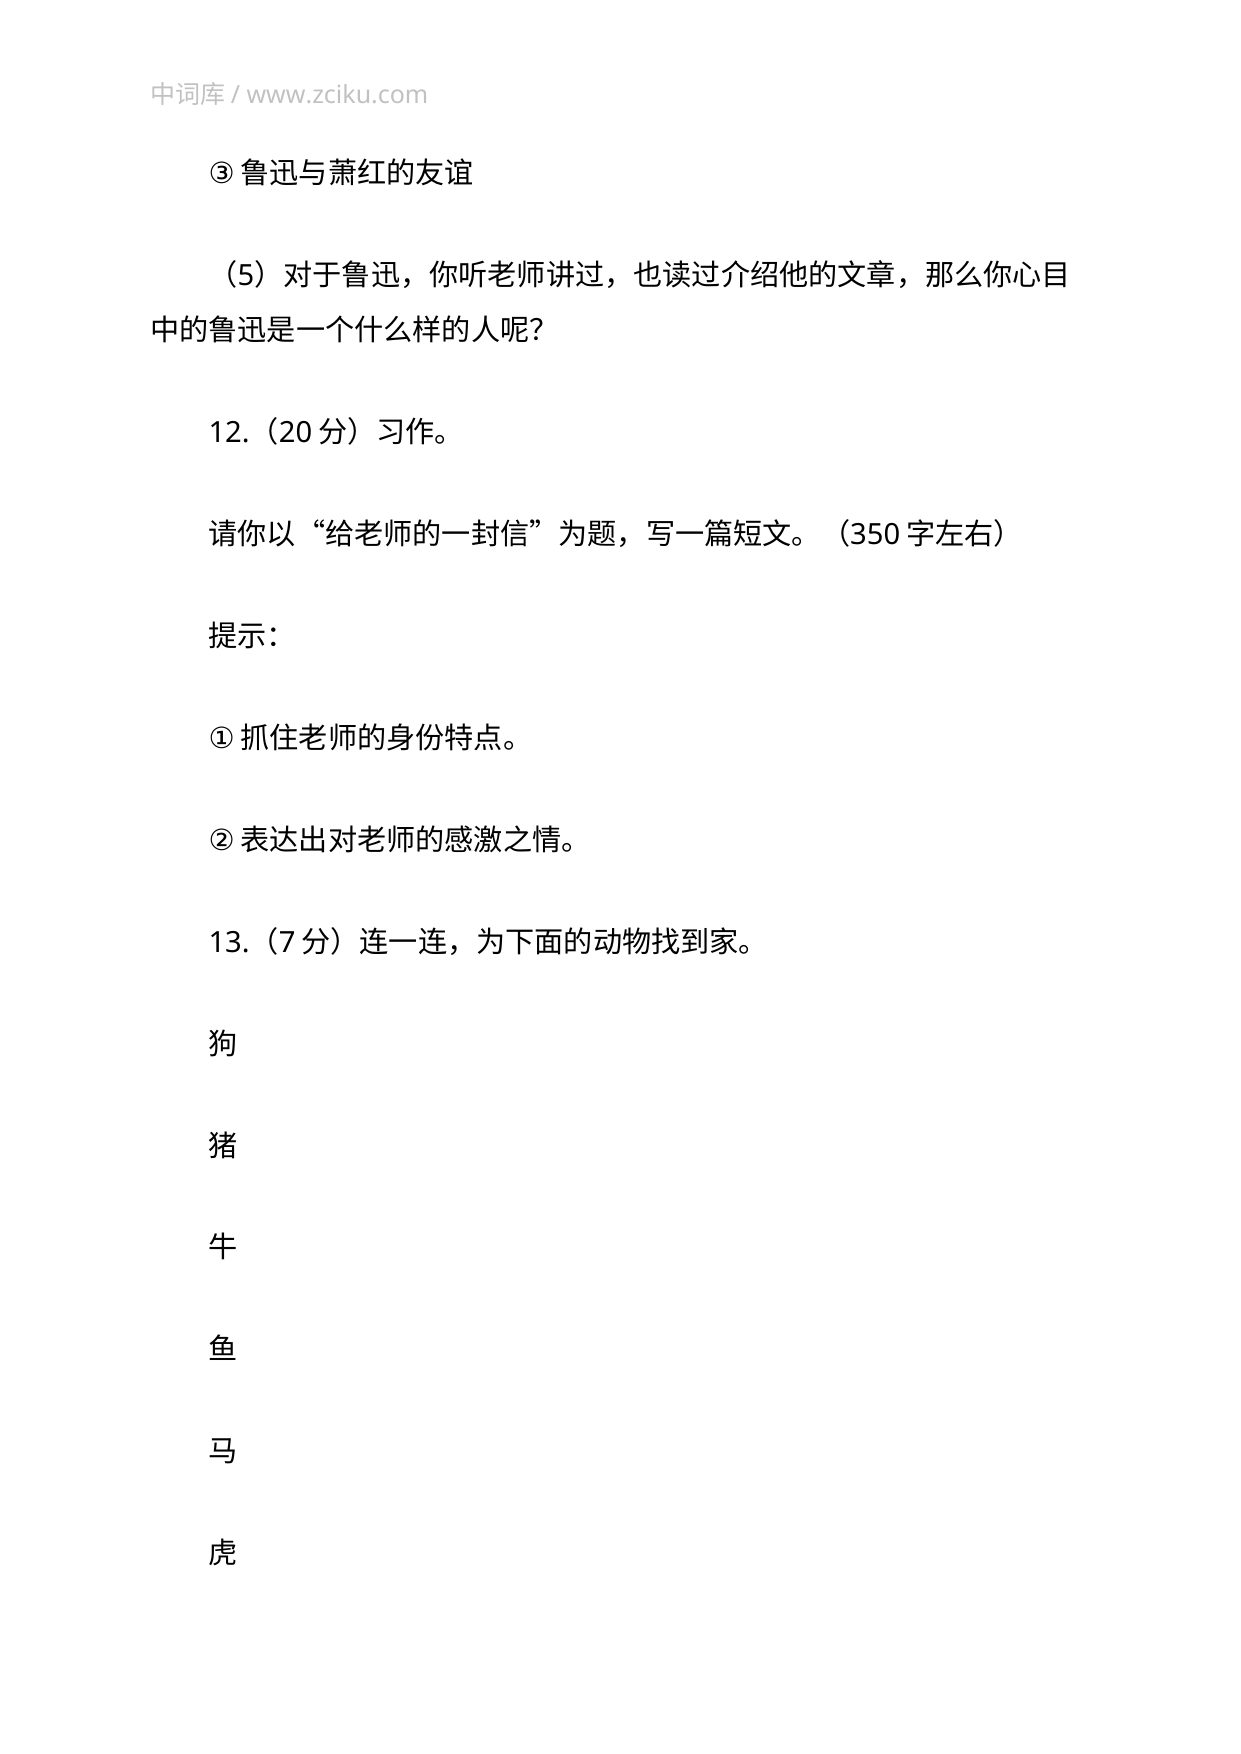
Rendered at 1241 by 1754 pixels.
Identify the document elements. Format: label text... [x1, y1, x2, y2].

text 马 [150, 1427, 1090, 1470]
text 13.（7分）连一连，为下面的动物找到家。 [150, 918, 1090, 961]
text 12.（20分）习作。 [150, 409, 1090, 451]
text （5）对于鲁迅，你听老师讲过，也读过介绍他的文章，那么你心目中的鲁迅是一个什么样的人呢？ [150, 252, 1090, 349]
text 猪 [150, 1122, 1090, 1164]
text 请你以“给老师的一封信”为题，写一篇短文。（350字左右） [150, 511, 1090, 553]
text 牛 [150, 1224, 1090, 1266]
text ①抓住老师的身份特点。 [150, 714, 1090, 757]
text 提示： [150, 613, 1090, 655]
text ②表达出对老师的感激之情。 [150, 816, 1090, 859]
text ③鲁迅与萧红的友谊 [150, 150, 1090, 192]
text 狗 [150, 1020, 1090, 1063]
text 鱼 [150, 1326, 1090, 1368]
text 虎 [150, 1529, 1090, 1572]
